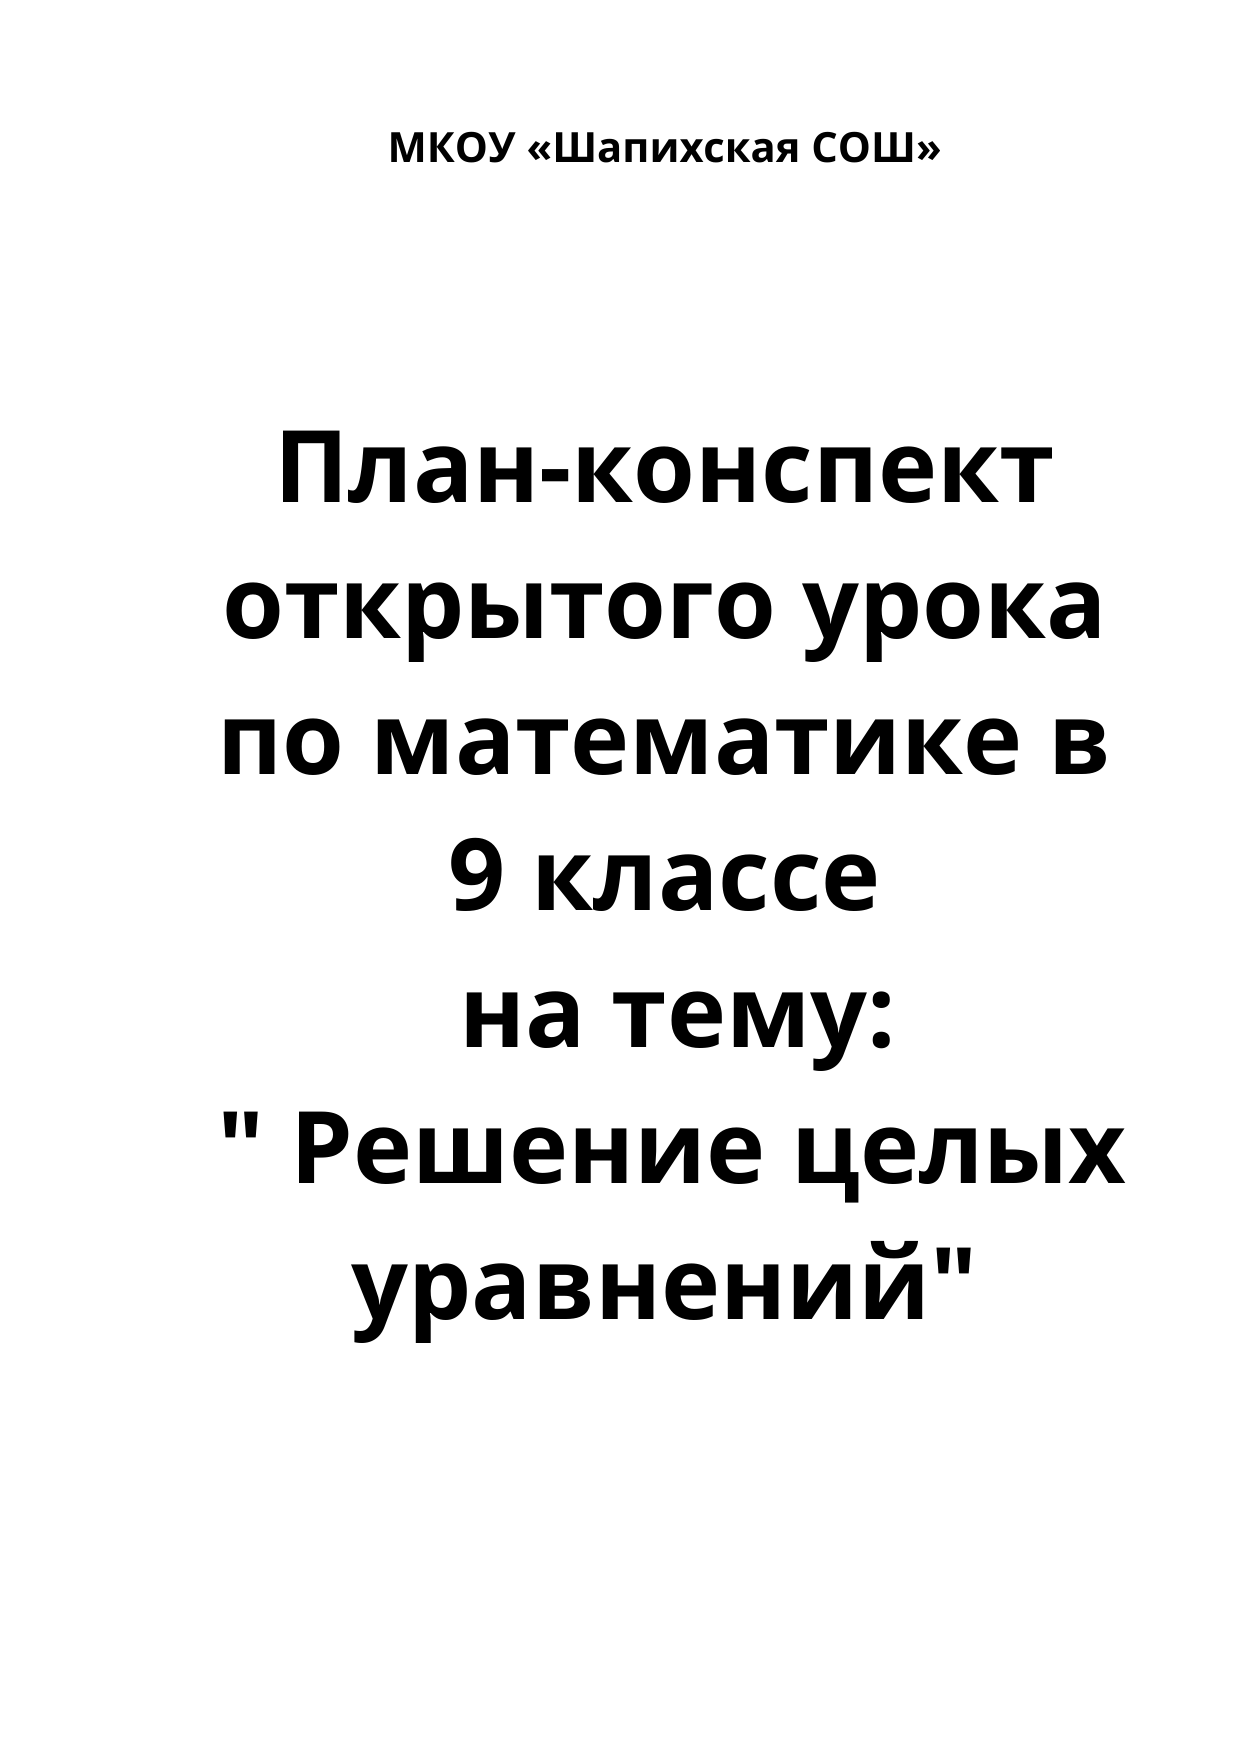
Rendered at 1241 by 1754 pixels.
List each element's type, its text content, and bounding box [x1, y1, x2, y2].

text План-конспект [177, 395, 1152, 531]
text открытого урока по математике в 9 классе [177, 531, 1152, 940]
text на тему: [177, 940, 1152, 1076]
text МКОУ «Шапихская СОШ» [177, 118, 1152, 175]
text " Решение целых уравнений" [177, 1076, 1152, 1349]
